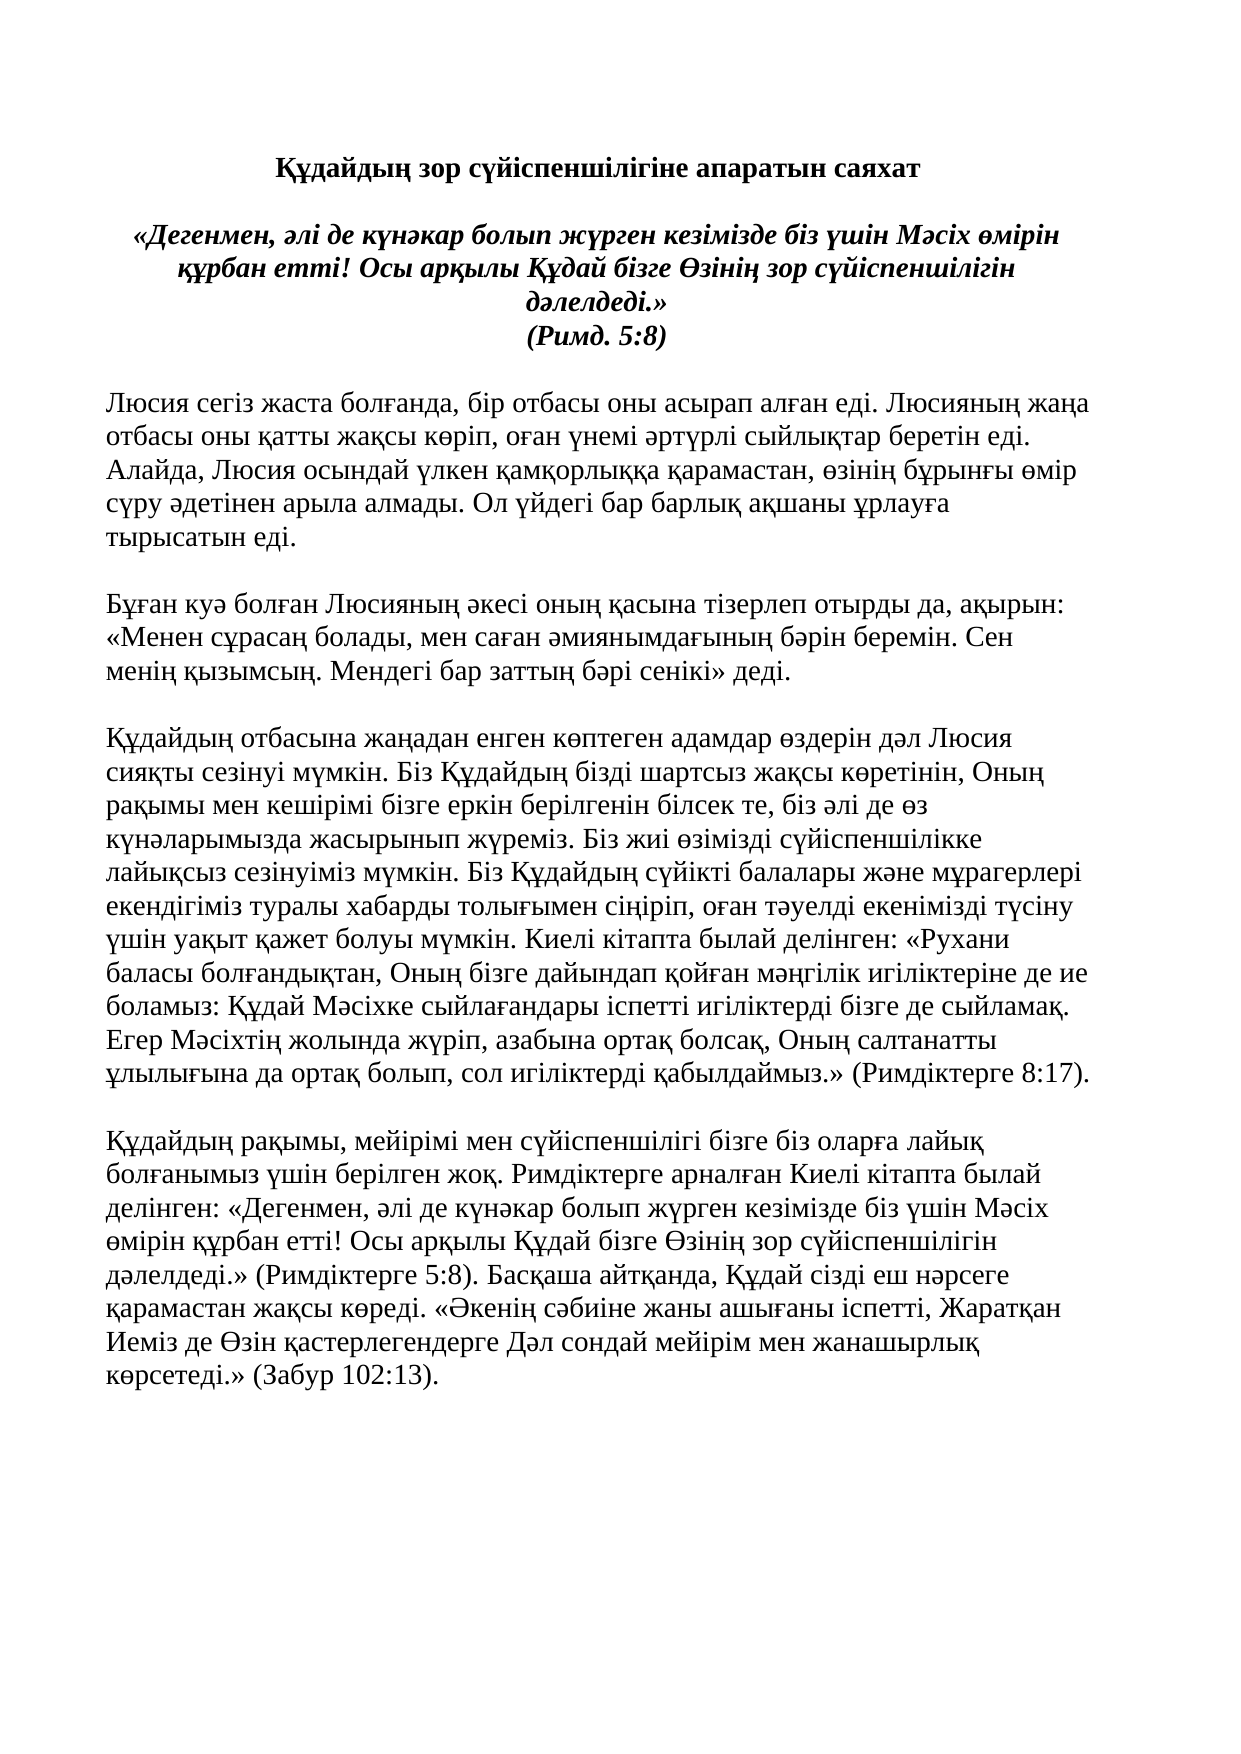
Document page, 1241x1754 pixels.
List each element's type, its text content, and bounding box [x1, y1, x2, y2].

text Люсия сегіз жаста болғанда, бір отбасы оны асырап алған еді. Люсияның жаңа отбасы оны қатты жақсы көріп, оған үнемі әртүрлі сыйлықтар беретін еді. Алайда, Люсия осындай үлкен қамқорлыққа қарамастан, өзінің бұрынғы өмір сүру әдетінен арыла алмады. Ол үйдегі бар барлық ақшаны ұрлауға тырысатын еді. [106, 385, 1090, 552]
text Құдайдың зор сүйіспеншілігіне апаратын саяхат [106, 150, 1090, 183]
text «Дегенмен, әлі де күнәкар болып жүрген кезімізде біз үшін Мәсіх өмірін құрбан етті! Осы арқылы Құдай бізге Өзінің зор сүйіспеншілігін дәлелдеді.» [106, 217, 1090, 318]
text Бұған куә болған Люсияның әкесі оның қасына тізерлеп отырды да, ақырын: «Менен сұрасаң болады, мен саған әмиянымдағының бәрін беремін. Сен менің қызымсың. Мендегі бар заттың бәрі сенікі» деді. [106, 586, 1090, 687]
text (Римд. 5:8) [106, 318, 1090, 351]
text Құдайдың рақымы, мейірімі мен сүйіспеншілігі бізге біз оларға лайық болғанымыз үшін берілген жоқ. Римдіктерге арналған Киелі кітапта былай делінген: «Дегенмен, әлі де күнәкар болып жүрген кезімізде біз үшін Мәсіх өмірін құрбан етті! Осы арқылы Құдай бізге Өзінің зор сүйіспеншілігін дәлелдеді.» (Римдіктерге 5:8). Басқаша айтқанда, Құдай сізді еш нәрсеге қарамастан жақсы көреді. «Әкенің сәбиіне жаны ашығаны іспетті, Жаратқан Иеміз де Өзін қастерлегендерге Дәл сондай мейірім мен жанашырлық көрсетеді.» (Забур 102:13). [106, 1123, 1090, 1391]
text Құдайдың отбасына жаңадан енген көптеген адамдар өздерін дәл Люсия сияқты сезінуі мүмкін. Біз Құдайдың бізді шартсыз жақсы көретінін, Оның рақымы мен кешірімі бізге еркін берілгенін білсек те, біз әлі де өз күнәларымызда жасырынып жүреміз. Біз жиі өзімізді сүйіспеншілікке лайықсыз сезінуіміз мүмкін. Біз Құдайдың сүйікті балалары және мұрагерлері екендігіміз туралы хабарды толығымен сіңіріп, оған тәуелді екенімізді түсіну үшін уақыт қажет болуы мүмкін. Киелі кітапта былай делінген: «Рухани баласы болғандықтан, Оның бізге дайындап қойған мәңгілік игіліктеріне де ие боламыз: Құдай Мәсіхке сыйлағандары іспетті игіліктерді бізге де сыйламақ. Егер Мәсіхтің жолында жүріп, азабына ортақ болсақ, Оның салтанатты ұлылығына да ортақ болып, сол игіліктерді қабылдаймыз.» (Римдіктерге 8:17). [106, 720, 1090, 1089]
